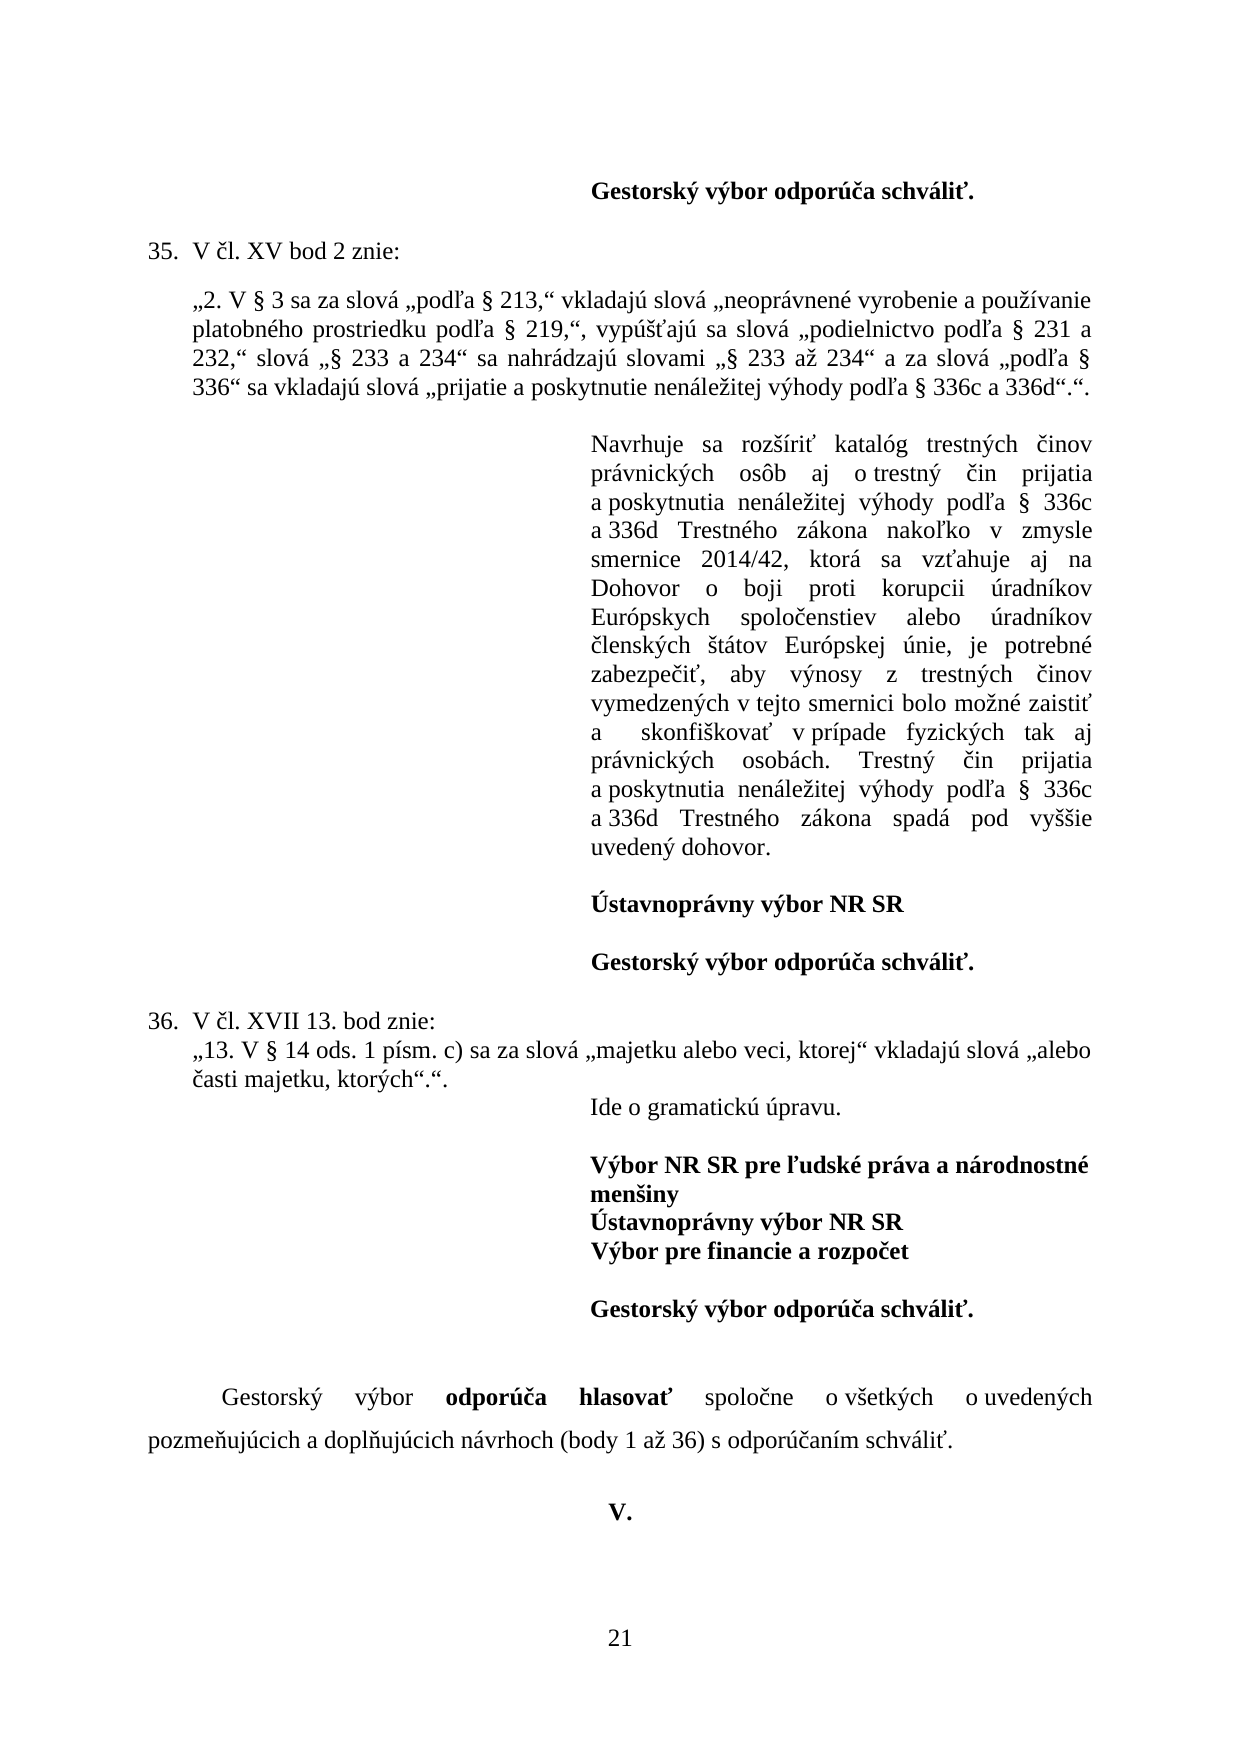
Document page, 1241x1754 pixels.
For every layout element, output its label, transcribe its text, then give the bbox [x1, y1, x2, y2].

text Výbor pre financie a rozpočet [591, 1236, 1093, 1265]
text Výbor NR SR pre ľudské práva a národnostné menšiny [590, 1150, 1093, 1207]
list V čl. XVII 13. bod znie: [148, 1006, 1093, 1035]
list V čl. XV bod 2 znie: [148, 236, 1093, 264]
text V. [148, 1497, 1093, 1526]
text Ide o gramatickú úpravu. [590, 1092, 1093, 1121]
text Ústavnoprávny výbor NR SR [590, 1207, 1093, 1236]
text Ústavnoprávny výbor NR SR [591, 889, 1093, 918]
text Gestorský výbor odporúča schváliť. [591, 947, 1093, 975]
text Gestorský výbor odporúča schváliť. [590, 1294, 1093, 1322]
text „2. V § 3 sa za slová „podľa § 213,“ vkladajú slová „neoprávnené vyrobenie a používanie platobného prostriedku podľa § 219,“, vypúšťajú sa slová „podielnictvo podľa § 231 a 232,“ slová „§ 233 a 234“ sa nahrádzajú slovami „§ 233 až 234“ a za slová „podľa § 336“ sa vkladajú slová „prijatie a poskytnutie nenáležitej výhody podľa § 336c a 336d“.“. [192, 285, 1093, 400]
text Navrhuje sa rozšíriť katalóg trestných činov právnických osôb aj o trestný čin prijatia a poskytnutia nenáležitej výhody podľa § 336c a 336d Trestného zákona nakoľko v zmysle smernice 2014/42, ktorá sa vzťahuje aj na Dohovor o boji proti korupcii úradníkov Európskych spoločenstiev alebo úradníkov členských štátov Európskej únie, je potrebné zabezpečiť, aby výnosy z trestných činov vymedzených v tejto smernici bolo možné zaistiť a skonfiškovať v prípade fyzických tak aj právnických osobách. Trestný čin prijatia a poskytnutia nenáležitej výhody podľa § 336c a 336d Trestného zákona spadá pod vyššie uvedený dohovor. [148, 429, 1093, 860]
text Gestorský výbor odporúča schváliť. [443, 176, 1093, 205]
text Gestorský výbor odporúča hlasovať spoločne o všetkých o uvedených pozmeňujúcich a doplňujúcich návrhoch (body 1 až 36) s odporúčaním schváliť. [148, 1382, 1093, 1454]
text „13. V § 14 ods. 1 písm. c) sa za slová „majetku alebo veci, ktorej“ vkladajú slová „alebo časti majetku, ktorých“.“. [192, 1035, 1093, 1092]
